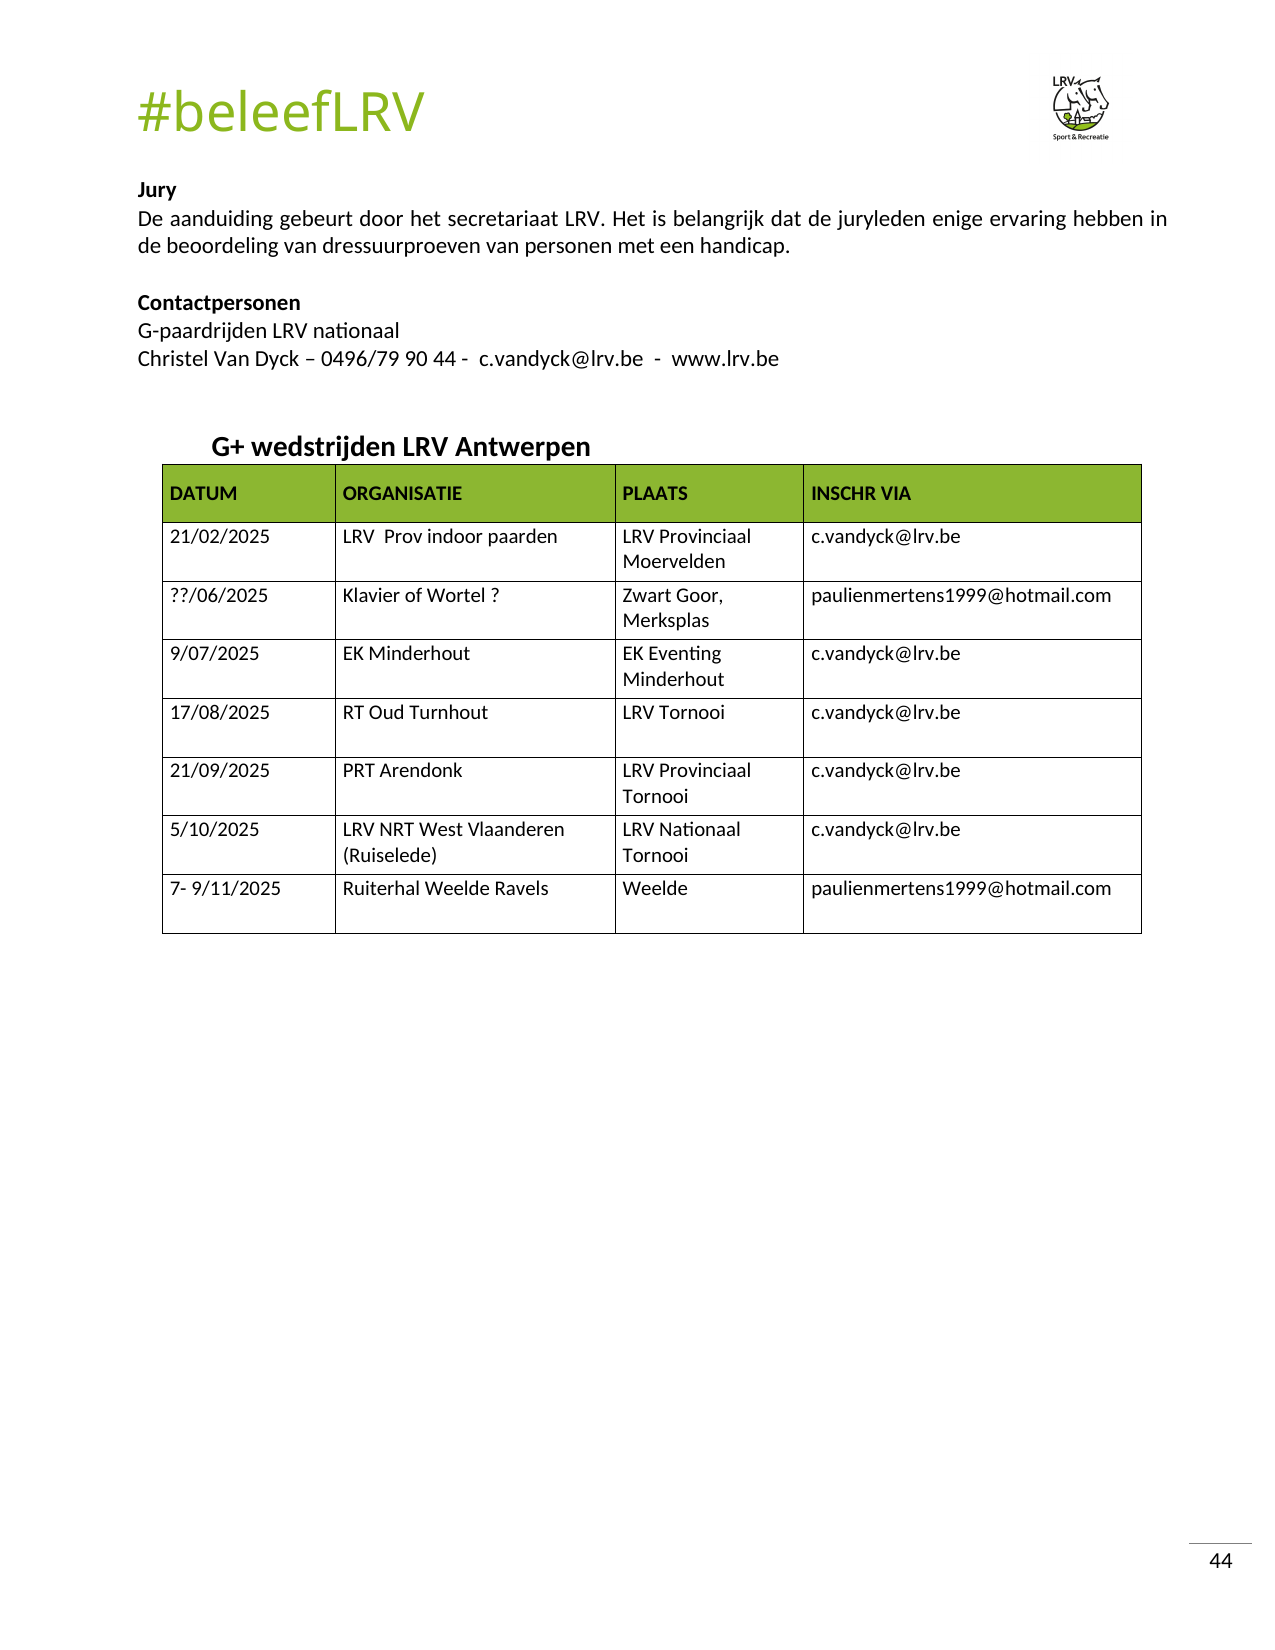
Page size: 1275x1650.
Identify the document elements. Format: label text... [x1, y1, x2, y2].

text De aanduiding gebeurt door het secretariaat LRV. Het is belangrijk dat de juryleden enige ervaring hebben in de beoordeling van dressuurproeven van personen met een handicap. [138, 204, 1170, 260]
table_cell LRV Prov indoor paarden [336, 523, 615, 581]
table_cell paulienmertens1999@hotmail.com [804, 875, 1141, 933]
table_cell PRT Arendonk [336, 758, 615, 815]
table_cell 9/07/2025 [163, 640, 335, 698]
table_cell Ruiterhal Weelde Ravels [336, 875, 615, 933]
subtitle Jury [138, 176, 1166, 204]
text Christel Van Dyck – 0496/79 90 44 - c.vandyck@lrv.be - www.lrv.be [138, 344, 1166, 372]
table_cell c.vandyck@lrv.be [804, 523, 1141, 581]
table_cell LRV Nationaal Tornooi [616, 816, 803, 874]
table_cell RT Oud Turnhout [336, 699, 615, 757]
picture [1029, 53, 1133, 164]
table_cell EK Eventing Minderhout [616, 640, 803, 698]
text G-paardrijden LRV nationaal [138, 316, 1166, 344]
table_cell 5/10/2025 [163, 816, 335, 874]
table_cell paulienmertens1999@hotmail.com [804, 582, 1141, 639]
table_header DATUM [163, 465, 335, 522]
table_cell Zwart Goor, Merksplas [616, 582, 803, 639]
table_cell LRV Provinciaal Tornooi [616, 758, 803, 815]
table_header PLAATS [616, 465, 803, 522]
table_cell c.vandyck@lrv.be [804, 640, 1141, 698]
table_cell c.vandyck@lrv.be [804, 699, 1141, 757]
table_cell 21/02/2025 [163, 523, 335, 581]
table_cell Klavier of Wortel ? [336, 582, 615, 639]
text Contactpersonen [138, 288, 874, 316]
table_cell EK Minderhout [336, 640, 615, 698]
table_cell 21/09/2025 [163, 758, 335, 815]
table_cell LRV Provinciaal Moervelden [616, 523, 803, 581]
table_header INSCHR VIA [804, 465, 1141, 522]
table_header ORGANISATIE [336, 465, 615, 522]
table_cell LRV NRT West Vlaanderen (Ruiselede) [336, 816, 615, 874]
table_cell LRV Tornooi [616, 699, 803, 757]
table_cell 7- 9/11/2025 [163, 875, 335, 933]
list G+ wedstrijden LRV Antwerpen [211, 428, 1166, 463]
table_cell ??/06/2025 [163, 582, 335, 639]
table_cell c.vandyck@lrv.be [804, 758, 1141, 815]
table_cell 17/08/2025 [163, 699, 335, 757]
table_cell c.vandyck@lrv.be [804, 816, 1141, 874]
table_cell Weelde [616, 875, 803, 933]
